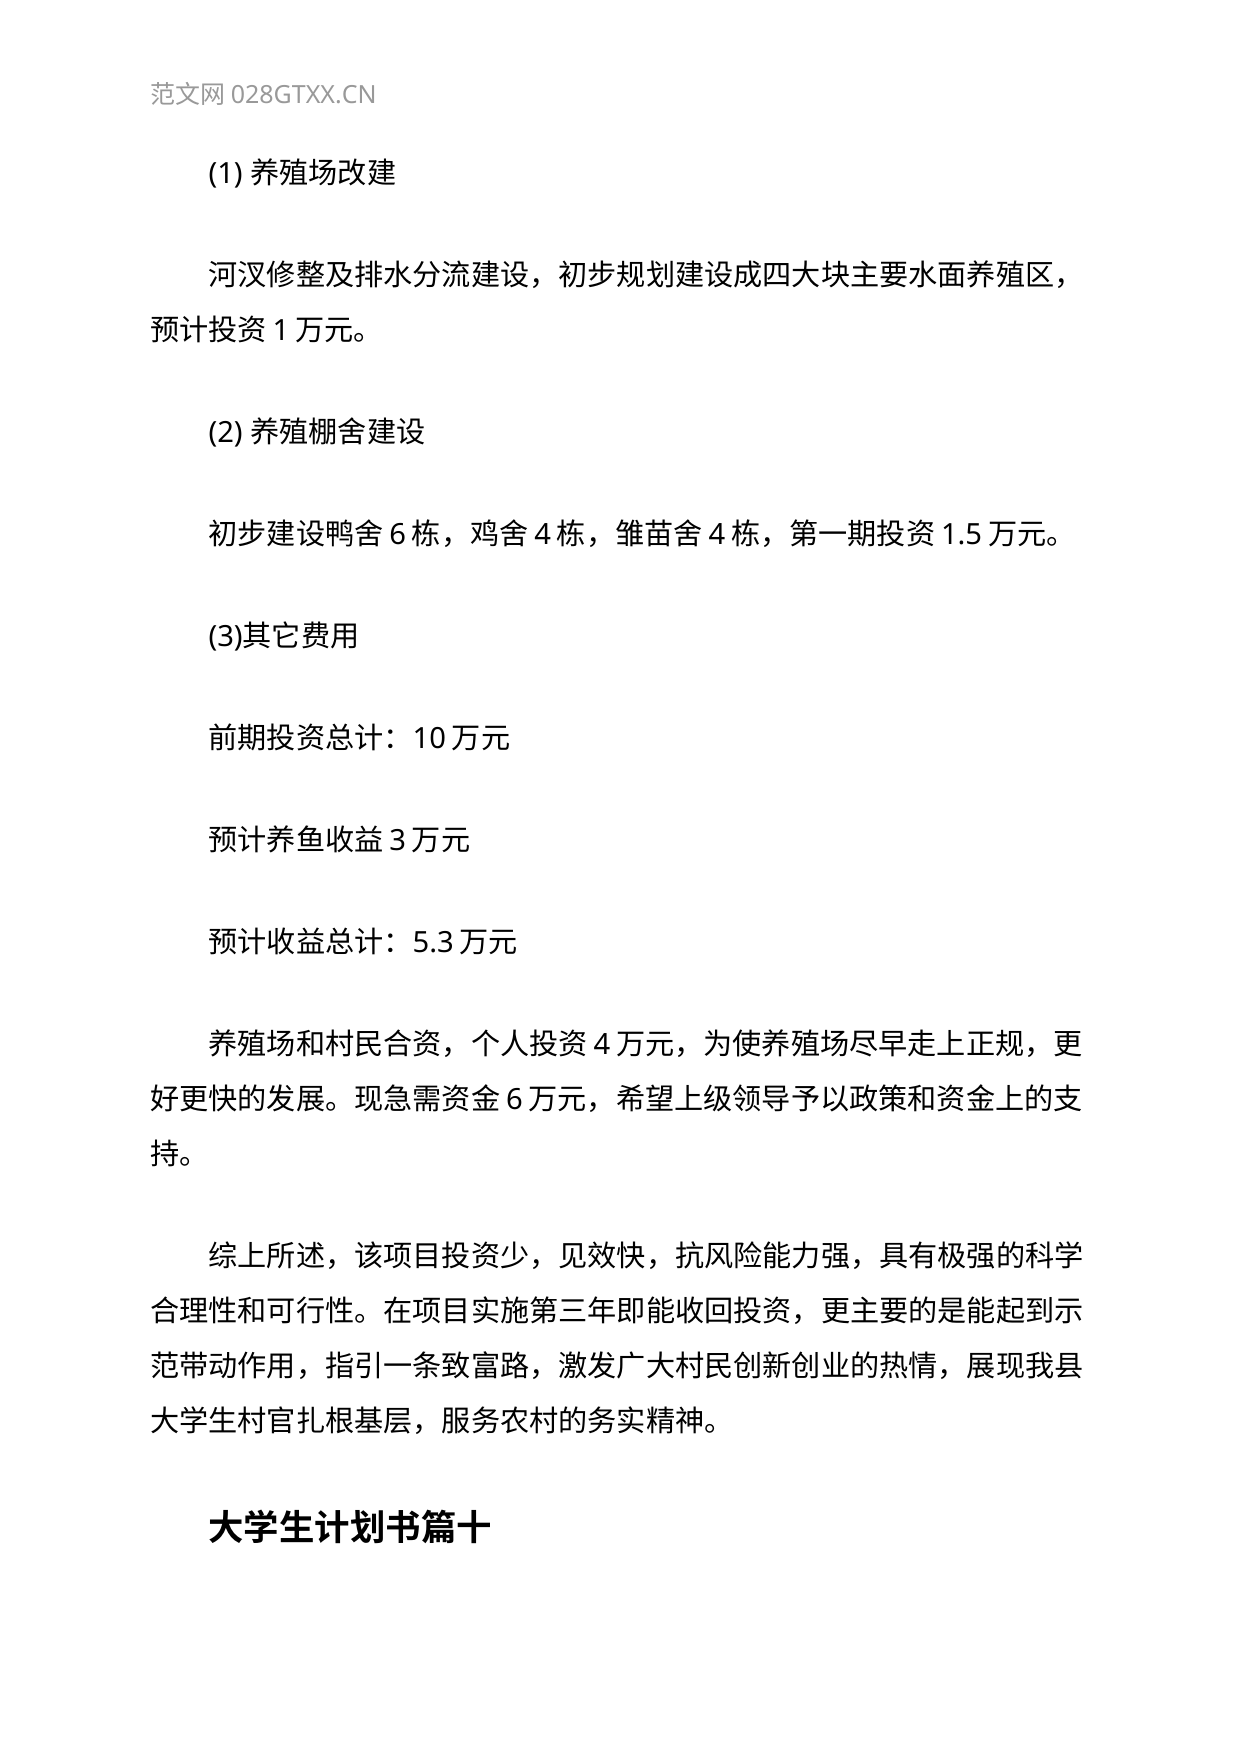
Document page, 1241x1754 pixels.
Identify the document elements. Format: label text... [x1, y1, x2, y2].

text 河汊修整及排水分流建设，初步规划建设成四大块主要水面养殖区，预计投资1万元。 [150, 252, 1090, 349]
text (3)其它费用 [150, 613, 1090, 655]
text 初步建设鸭舍6栋，鸡舍4栋，雏苗舍4栋，第一期投资1.5万元。 [150, 511, 1090, 553]
text (1) 养殖场改建 [150, 150, 1090, 192]
text 预计收益总计：5.3万元 [150, 919, 1090, 961]
text 预计养鱼收益3万元 [150, 817, 1090, 859]
text (2) 养殖棚舍建设 [150, 409, 1090, 451]
text 养殖场和村民合资，个人投资4万元，为使养殖场尽早走上正规，更好更快的发展。现急需资金6万元，希望上级领导予以政策和资金上的支持。 [150, 1021, 1090, 1173]
text 综上所述，该项目投资少，见效快，抗风险能力强，具有极强的科学合理性和可行性。在项目实施第三年即能收回投资，更主要的是能起到示范带动作用，指引一条致富路，激发广大村民创新创业的热情，展现我县大学生村官扎根基层，服务农村的务实精神。 [150, 1232, 1090, 1439]
text 前期投资总计：10万元 [150, 715, 1090, 757]
text 大学生计划书篇十 [150, 1499, 1090, 1550]
